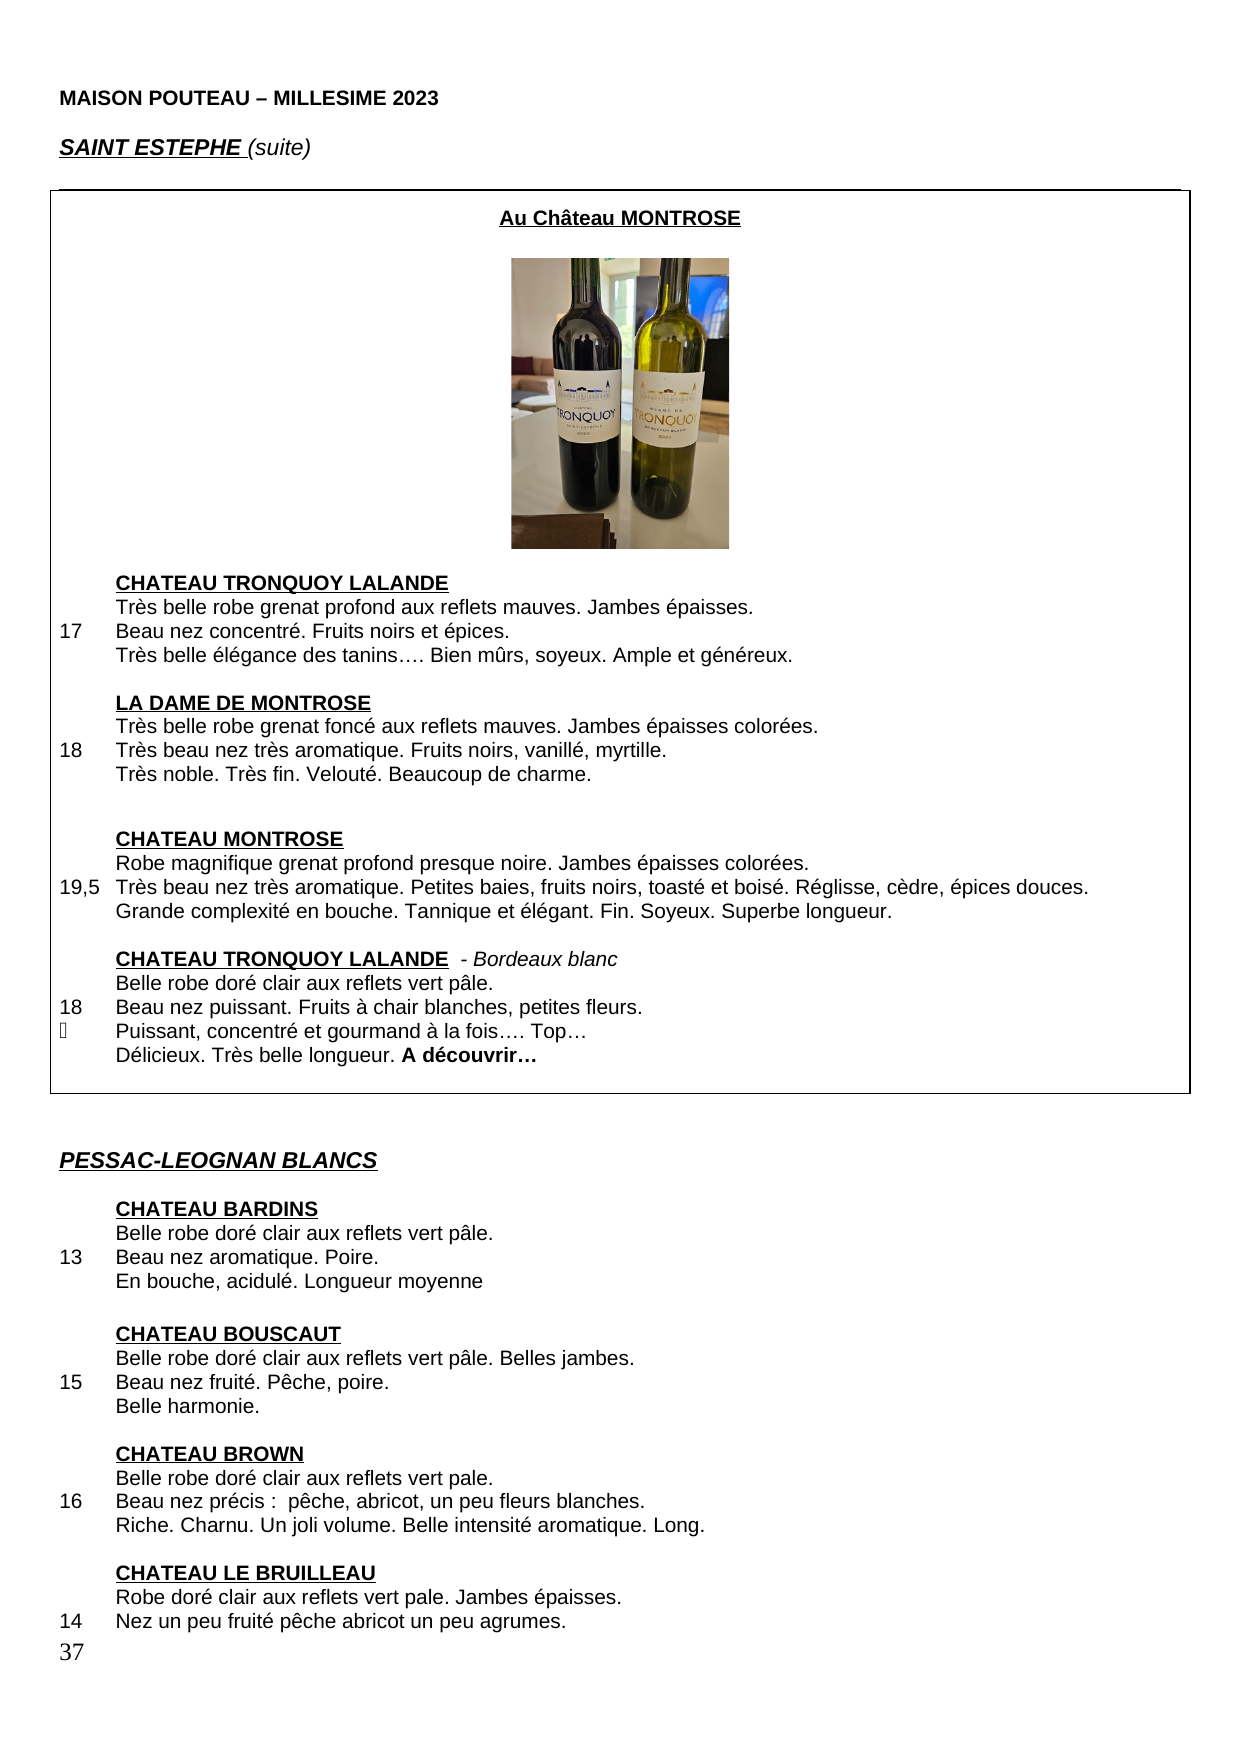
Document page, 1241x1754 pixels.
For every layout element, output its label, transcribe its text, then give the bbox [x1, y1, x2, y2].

picture [511, 258, 730, 549]
text CHATEAU MONTROSE [59, 827, 1181, 851]
text Puissant, concentré et gourmand à la fois…. Top… [59, 1018, 1181, 1043]
text 16 Beau nez précis : pêche, abricot, un peu fleurs blanches. [59, 1489, 1181, 1513]
text Belle robe doré clair aux reflets vert pâle. [59, 971, 1181, 994]
text 14 Nez un peu fruité pêche abricot un peu agrumes. [59, 1609, 1181, 1633]
text Grande complexité en bouche. Tannique et élégant. Fin. Soyeux. Superbe longueur. [59, 899, 1181, 923]
text Au Château MONTROSE [59, 205, 1181, 229]
text CHATEAU TRONQUOY LALANDE - Bordeaux blanc [59, 947, 1181, 971]
text 13 Beau nez aromatique. Poire. [59, 1245, 1181, 1269]
text Belle robe doré clair aux reflets vert pale. [59, 1465, 1181, 1489]
text CHATEAU LE BRUILLEAU [59, 1561, 1181, 1585]
text En bouche, acidulé. Longueur moyenne [59, 1269, 1181, 1293]
text Belle robe doré clair aux reflets vert pâle. [59, 1221, 1181, 1245]
text 15 Beau nez fruité. Pêche, poire. [59, 1369, 1181, 1393]
text MAISON POUTEAU – MILLESIME 2023 [59, 86, 1181, 134]
text CHATEAU BOUSCAUT [59, 1322, 1181, 1346]
text Très belle robe grenat foncé aux reflets mauves. Jambes épaisses colorées. [59, 714, 1181, 738]
text Délicieux. Très belle longueur. A découvrir… [59, 1043, 1181, 1067]
text 18 Très beau nez très aromatique. Fruits noirs, vanillé, myrtille. [59, 738, 1181, 762]
text CHATEAU BARDINS [59, 1197, 1181, 1221]
text 18 Beau nez puissant. Fruits à chair blanches, petites fleurs. [59, 994, 1181, 1018]
text 17 Beau nez concentré. Fruits noirs et épices. [59, 618, 1181, 642]
text Très belle robe grenat profond aux reflets mauves. Jambes épaisses. [59, 594, 1181, 618]
text Riche. Charnu. Un joli volume. Belle intensité aromatique. Long. [59, 1513, 1181, 1537]
subtitle PESSAC-LEOGNAN BLANCS [59, 1147, 1181, 1173]
text Très belle élégance des tanins…. Bien mûrs, soyeux. Ample et généreux. [59, 642, 1181, 666]
text LA DAME DE MONTROSE [59, 690, 1181, 714]
text Très noble. Très fin. Velouté. Beaucoup de charme. [59, 762, 1181, 786]
text SAINT ESTEPHE (suite) [59, 134, 1181, 161]
text Belle harmonie. [59, 1393, 1181, 1417]
text Belle robe doré clair aux reflets vert pâle. Belles jambes. [59, 1346, 1181, 1369]
text Robe doré clair aux reflets vert pale. Jambes épaisses. [59, 1585, 1181, 1609]
text CHATEAU TRONQUOY LALANDE [59, 571, 1181, 594]
text CHATEAU BROWN [59, 1441, 1181, 1465]
text Robe magnifique grenat profond presque noire. Jambes épaisses colorées. [59, 851, 1181, 875]
text 19,5 Très beau nez très aromatique. Petites baies, fruits noirs, toasté et boisé. Réglisse, cèdre, épices douces. [59, 875, 1181, 899]
